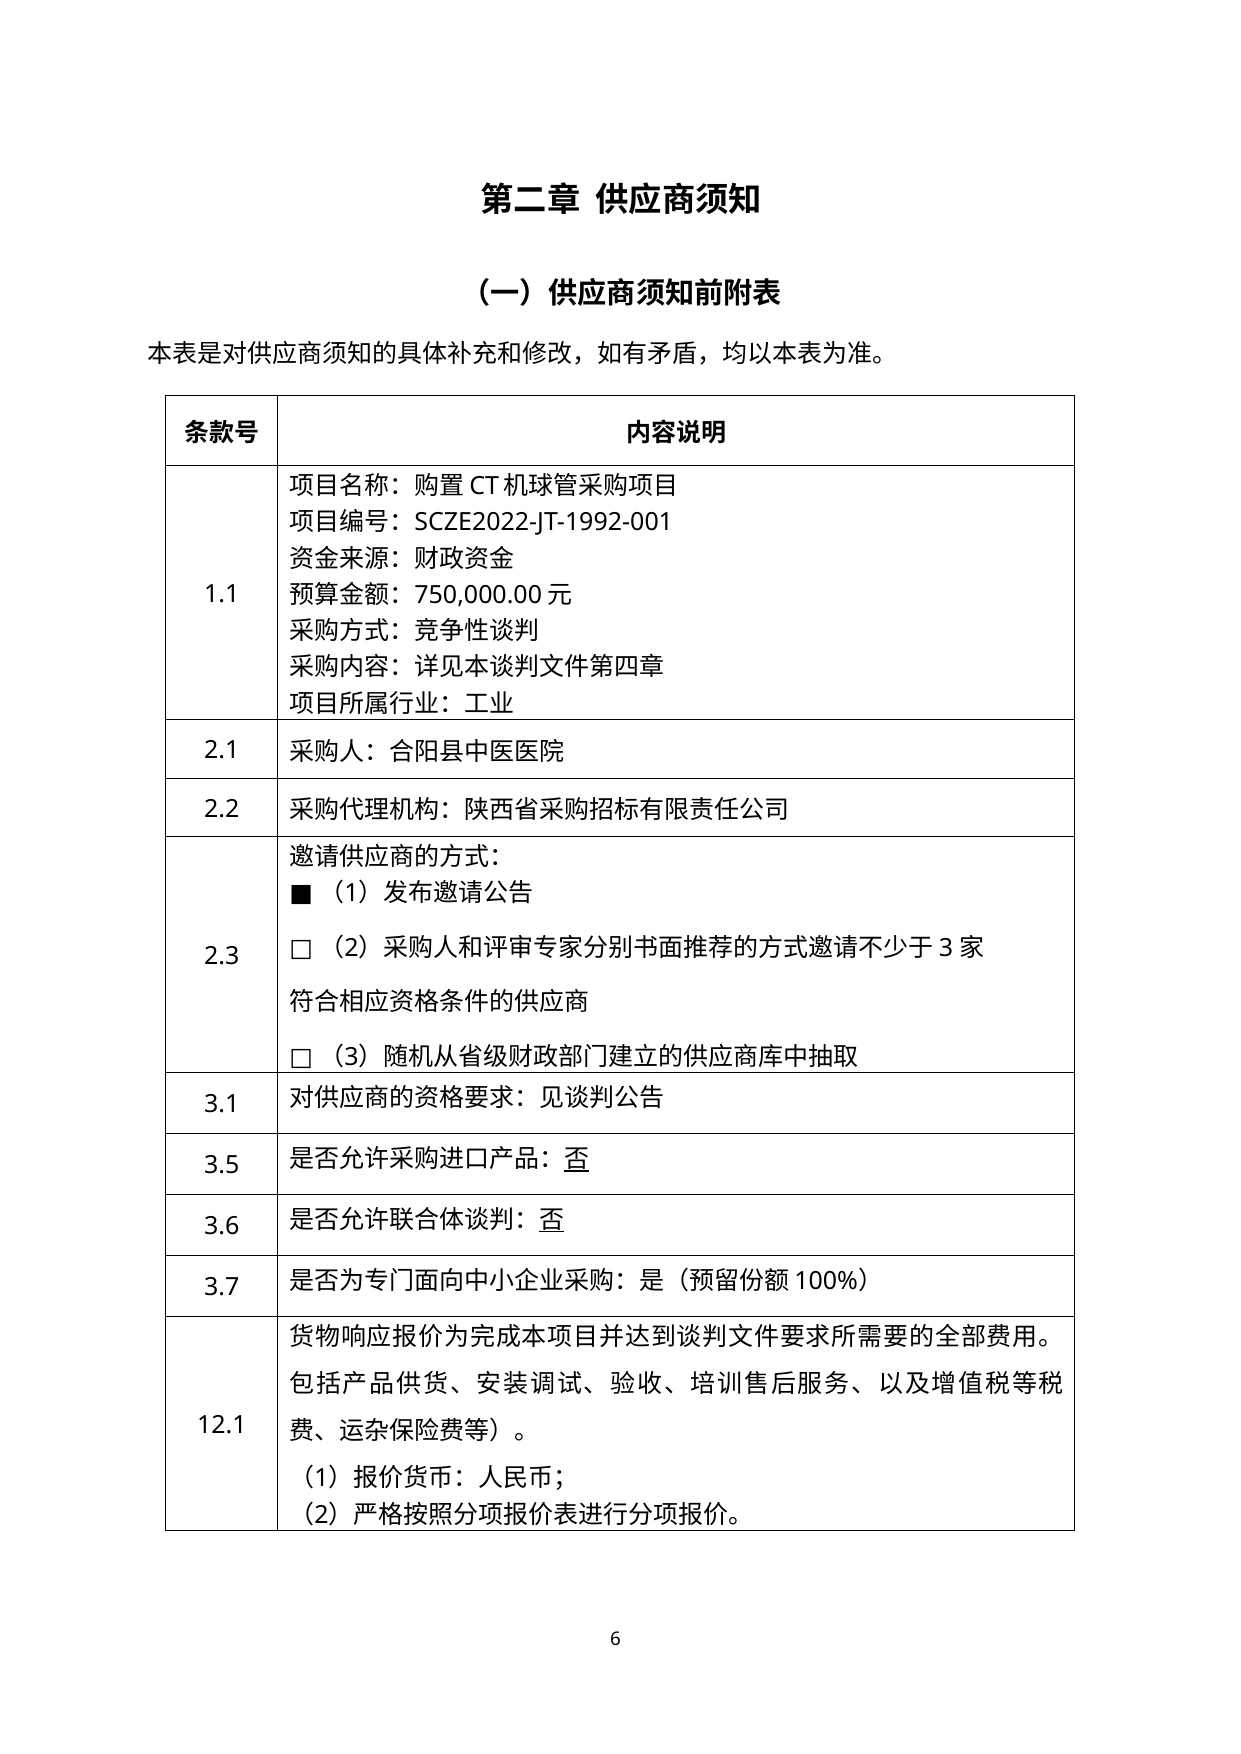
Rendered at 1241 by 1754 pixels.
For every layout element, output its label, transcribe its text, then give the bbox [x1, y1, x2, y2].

table_cell 1.1 [166, 466, 277, 719]
table_header 内容说明 [278, 396, 1074, 464]
table_cell 3.1 [166, 1073, 277, 1133]
table_cell 2.3 [166, 837, 277, 1072]
table_cell 是否允许采购进口产品：否 [278, 1134, 1074, 1194]
list 第二章 供应商须知 [148, 173, 1095, 221]
table_cell 12.1 [166, 1317, 277, 1530]
table_cell 2.2 [166, 779, 277, 836]
table_cell 项目名称：购置CT机球管采购项目 项目编号：SCZE2022-JT-1992-001 资金来源：财政资金 预算金额：750,000.00元 采购方式：竞争性谈判 采购内容：详见本谈判文件第四章 项目所属行业：工业 [278, 466, 1074, 719]
text （一）供应商须知前附表 [148, 270, 1095, 312]
text 本表是对供应商须知的具体补充和修改，如有矛盾，均以本表为准。 [148, 333, 1092, 370]
table_cell 是否允许联合体谈判：否 [278, 1195, 1074, 1255]
table_cell 是否为专门面向中小企业采购：是（预留份额100%） [278, 1256, 1074, 1316]
table_header 条款号 [166, 396, 277, 464]
table_cell 货物响应报价为完成本项目并达到谈判文件要求所需要的全部费用。包括产品供货、安装调试、验收、培训售后服务、以及增值税等税费、运杂保险费等）。 （1）报价货币：人民币； （2）严格按照分项报价表进行分项报价。 [278, 1317, 1074, 1530]
table_cell 采购代理机构：陕西省采购招标有限责任公司 [278, 779, 1074, 836]
table_cell 邀请供应商的方式： ■ （1）发布邀请公告 □ （2）采购人和评审专家分别书面推荐的方式邀请不少于3 家 符合相应资格条件的供应商 □ （3）随机从省级财政部门建立的供应商库中抽取 [278, 837, 1074, 1072]
table_cell 3.7 [166, 1256, 277, 1316]
table_cell 2.1 [166, 720, 277, 778]
table_cell 对供应商的资格要求：见谈判公告 [278, 1073, 1074, 1133]
table_cell 采购人：合阳县中医医院 [278, 720, 1074, 778]
table_cell 3.5 [166, 1134, 277, 1194]
table_cell 3.6 [166, 1195, 277, 1255]
